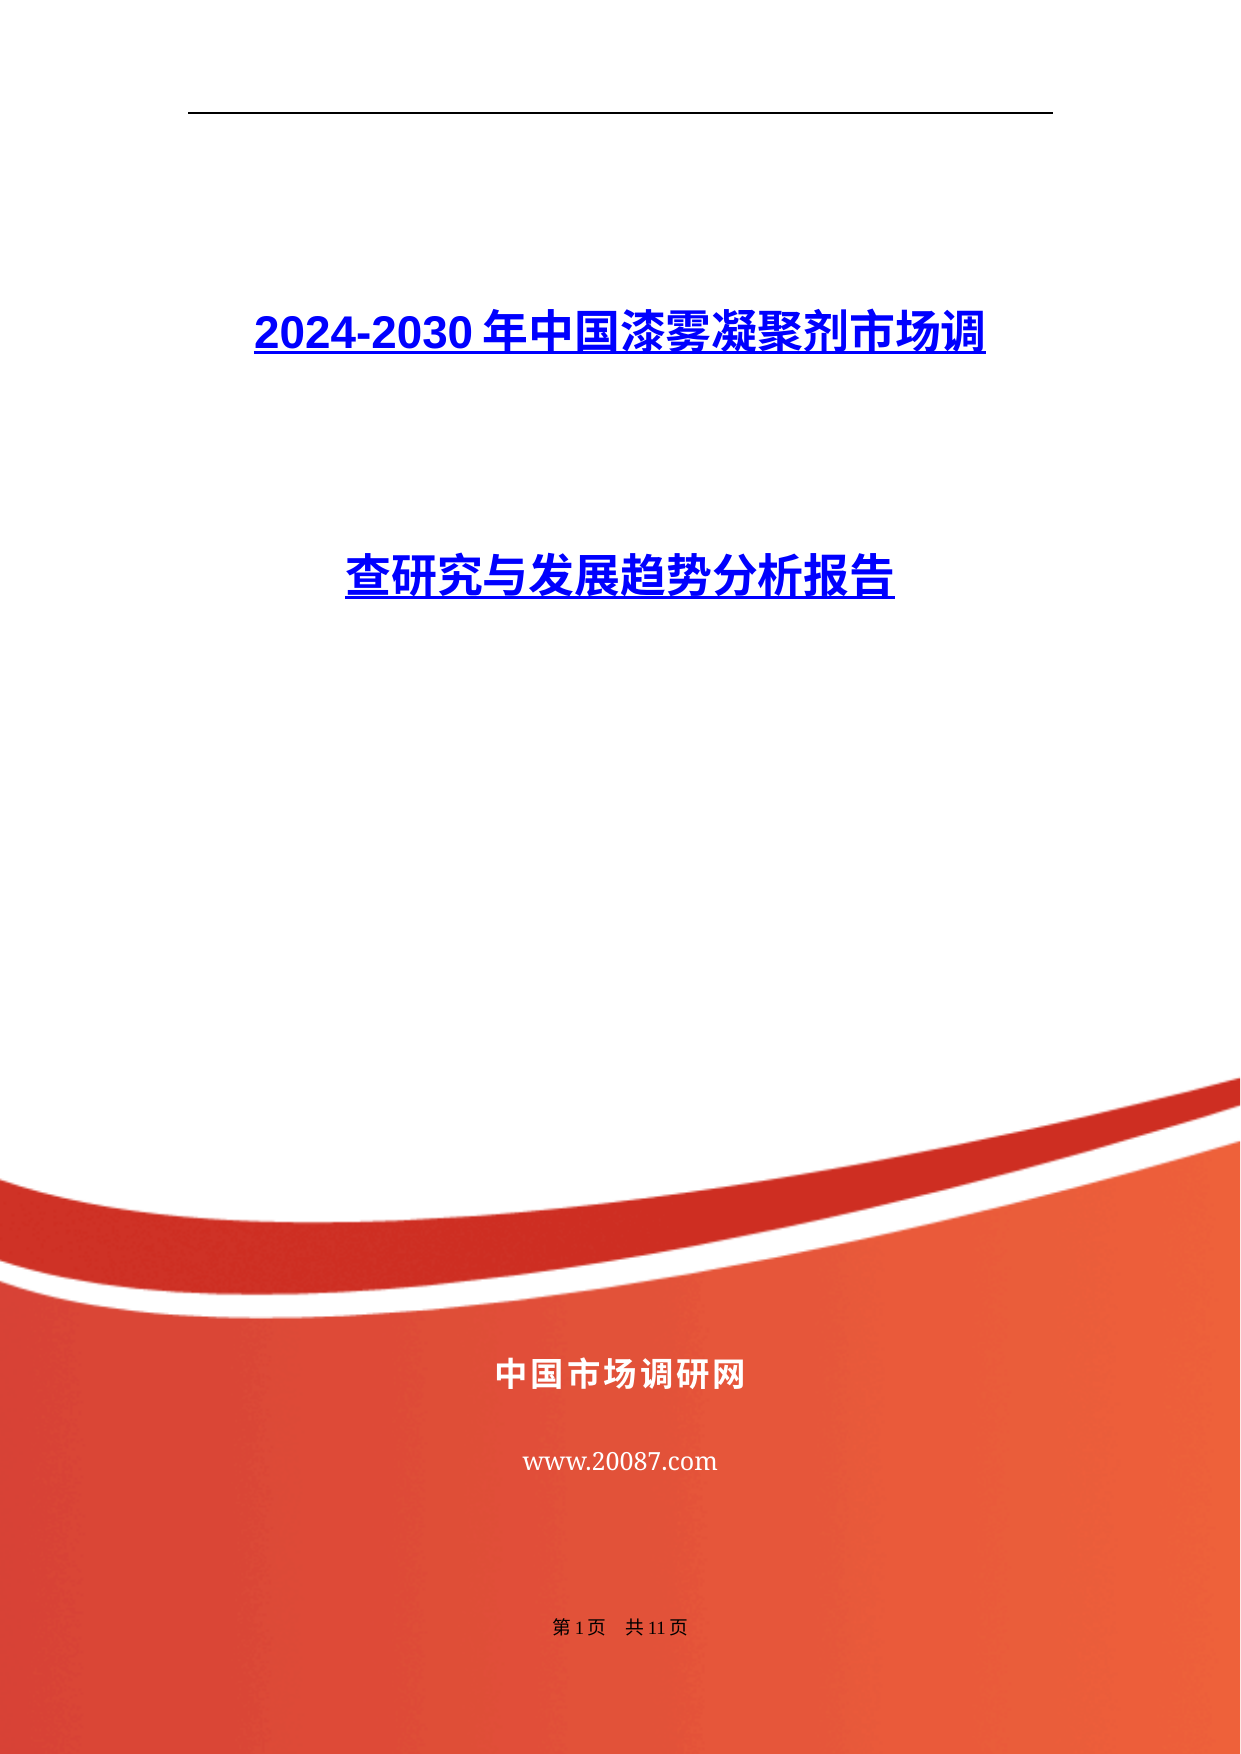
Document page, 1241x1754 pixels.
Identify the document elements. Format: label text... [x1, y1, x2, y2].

text www.20087.com [187, 1428, 1053, 1493]
picture [0, 1006, 1241, 1754]
table_header 2024-2030年中国漆雾凝聚剂市场调查研究与发展趋势分析报告 [188, 207, 1053, 773]
subtitle 中国市场调研网 [187, 1339, 1053, 1404]
